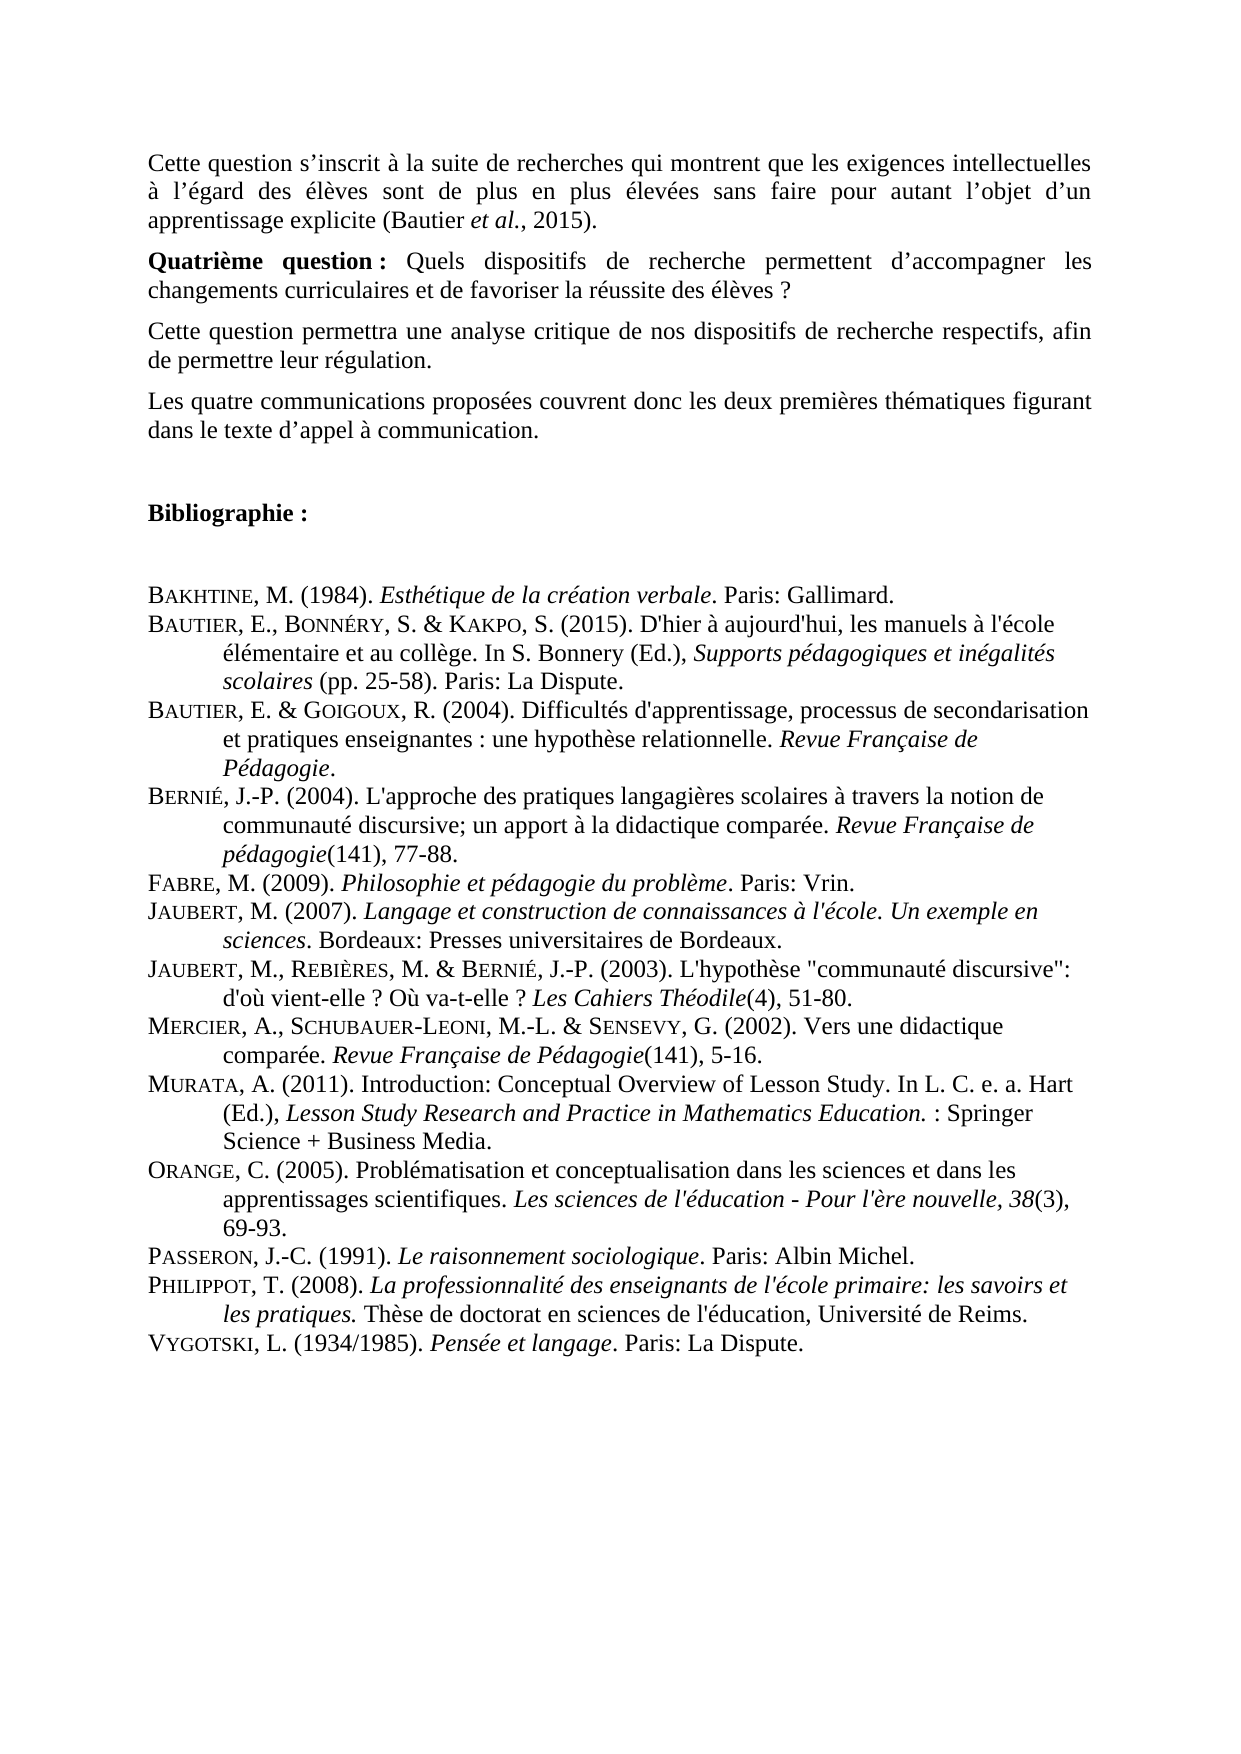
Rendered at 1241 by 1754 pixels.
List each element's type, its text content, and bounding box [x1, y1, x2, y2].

text Bibliographie : [148, 498, 1093, 526]
text Bautier, E. & Goigoux, R. (2004). Difficultés d'apprentissage, processus de secondarisation et pratiques enseignantes : une hypothèse relationnelle. Revue Française de Pédagogie. [148, 695, 1093, 781]
text Quatrième question : Quels dispositifs de recherche permettent d’accompagner les changements curriculaires et de favoriser la réussite des élèves ? [148, 246, 1093, 304]
text Cette question permettra une analyse critique de nos dispositifs de recherche respectifs, afin de permettre leur régulation. [148, 316, 1093, 374]
text Bakhtine, M. (1984). Esthétique de la création verbale. Paris: Gallimard. [148, 580, 1093, 609]
text Fabre, M. (2009). Philosophie et pédagogie du problème. Paris: Vrin. [148, 868, 1093, 896]
text Bernié, J.-P. (2004). L'approche des pratiques langagières scolaires à travers la notion de communauté discursive; un apport à la didactique comparée. Revue Française de pédagogie(141), 77-88. [148, 781, 1093, 868]
text Murata, A. (2011). Introduction: Conceptual Overview of Lesson Study. In L. C. e. a. Hart (Ed.), Lesson Study Research and Practice in Mathematics Education. : Springer Science + Business Media. [148, 1069, 1093, 1155]
text Orange, C. (2005). Problématisation et conceptualisation dans les sciences et dans les apprentissages scientifiques. Les sciences de l'éducation - Pour l'ère nouvelle, 38(3), 69-93. [148, 1155, 1093, 1241]
text Jaubert, M., Rebières, M. & Bernié, J.-P. (2003). L'hypothèse "communauté discursive": d'où vient-elle ? Où va-t-elle ? Les Cahiers Théodile(4), 51-80. [148, 954, 1093, 1011]
text Passeron, J.-C. (1991). Le raisonnement sociologique. Paris: Albin Michel. [148, 1241, 1093, 1270]
text Vygotski, L. (1934/1985). Pensée et langage. Paris: La Dispute. [148, 1328, 1093, 1356]
text Les quatre communications proposées couvrent donc les deux premières thématiques figurant dans le texte d’appel à communication. [148, 386, 1093, 444]
text Bautier, E., Bonnéry, S. & Kakpo, S. (2015). D'hier à aujourd'hui, les manuels à l'école élémentaire et au collège. In S. Bonnery (Ed.), Supports pédagogiques et inégalités scolaires (pp. 25-58). Paris: La Dispute. [148, 609, 1093, 695]
text Mercier, A., Schubauer-Leoni, M.-L. & Sensevy, G. (2002). Vers une didactique comparée. Revue Française de Pédagogie(141), 5-16. [148, 1011, 1093, 1069]
text Jaubert, M. (2007). Langage et construction de connaissances à l'école. Un exemple en sciences. Bordeaux: Presses universitaires de Bordeaux. [148, 896, 1093, 954]
text Philippot, T. (2008). La professionnalité des enseignants de l'école primaire: les savoirs et les pratiques. Thèse de doctorat en sciences de l'éducation, Université de Reims. [148, 1270, 1093, 1328]
text Cette question s’inscrit à la suite de recherches qui montrent que les exigences intellectuelles à l’égard des élèves sont de plus en plus élevées sans faire pour autant l’objet d’un apprentissage explicite (Bautier et al., 2015). [148, 148, 1093, 234]
